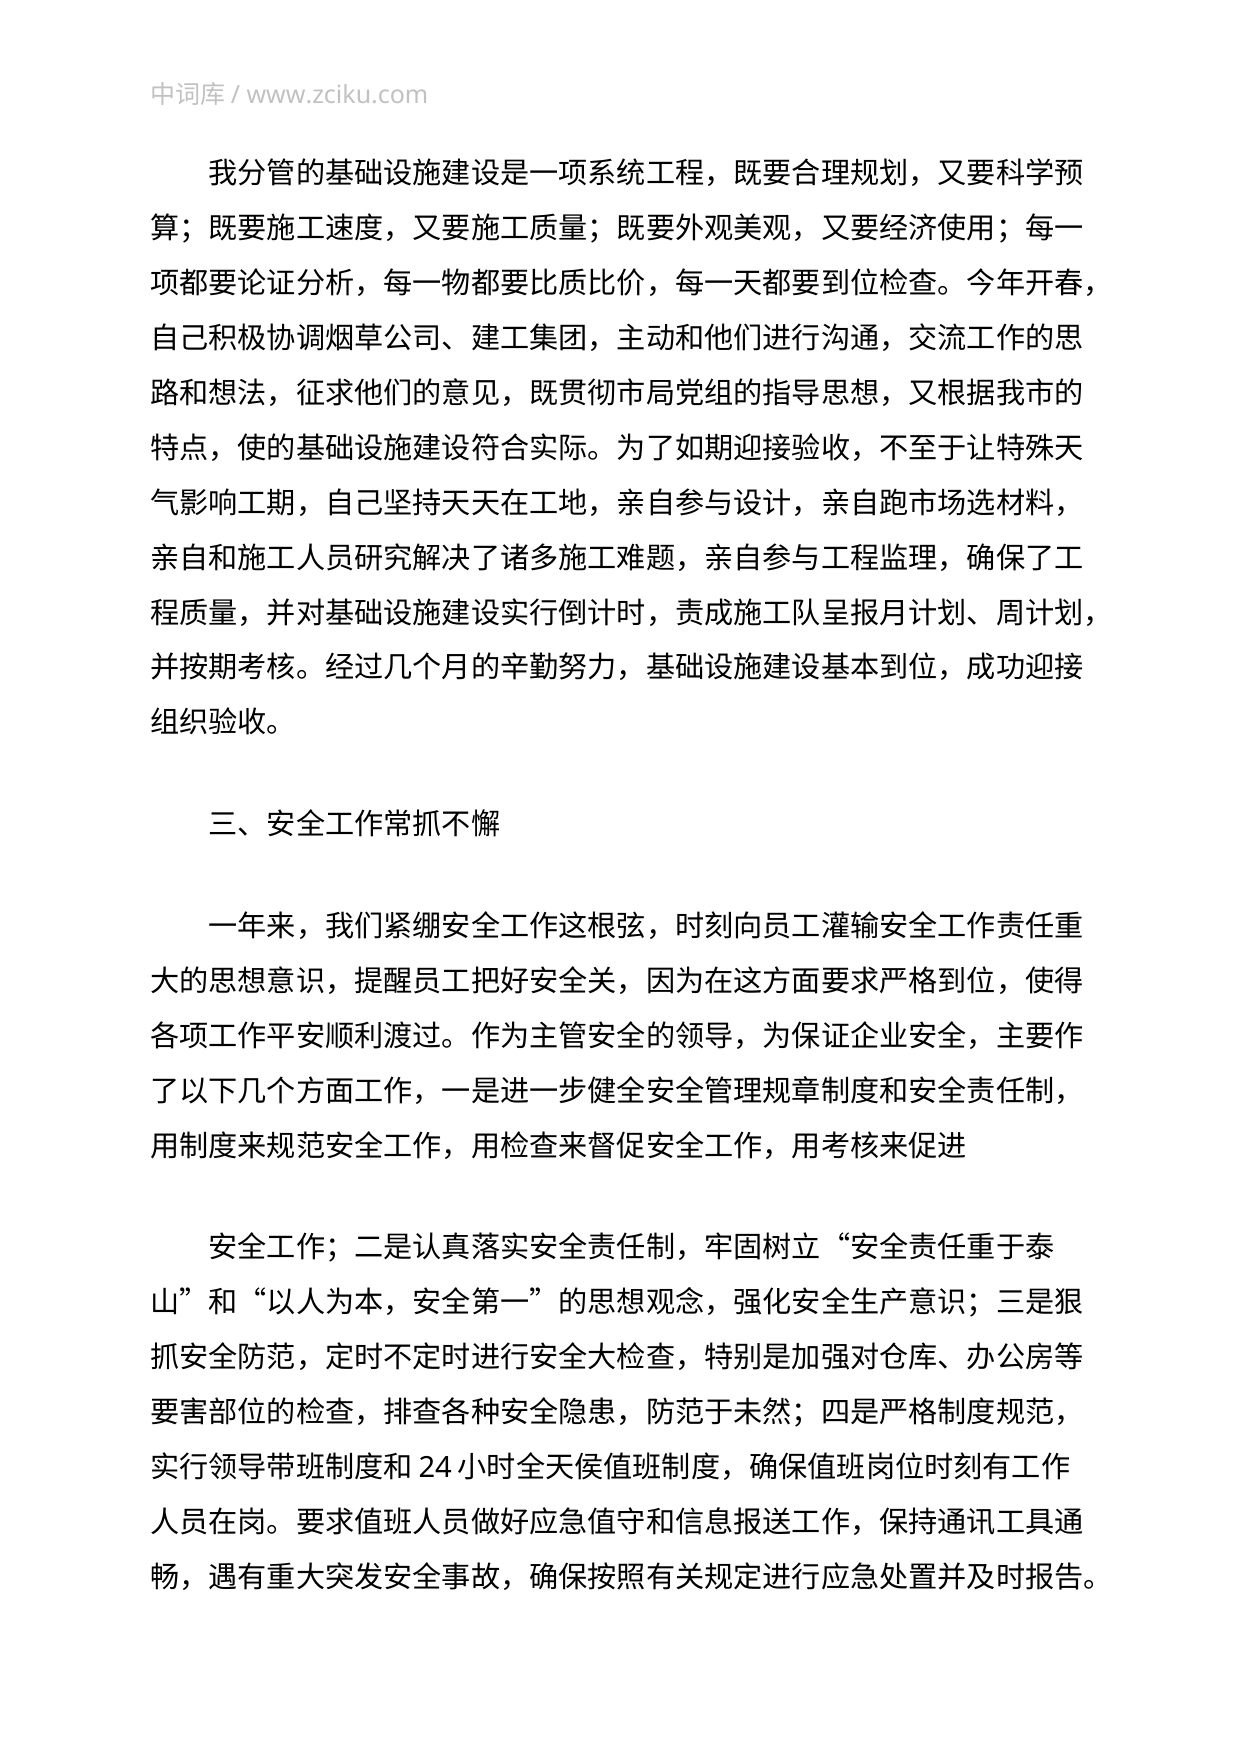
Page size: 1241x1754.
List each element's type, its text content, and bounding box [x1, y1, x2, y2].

text 一年来，我们紧绷安全工作这根弦，时刻向员工灌输安全工作责任重大的思想意识，提醒员工把好安全关，因为在这方面要求严格到位，使得各项工作平安顺利渡过。作为主管安全的领导，为保证企业安全，主要作了以下几个方面工作，一是进一步健全安全管理规章制度和安全责任制，用制度来规范安全工作，用检查来督促安全工作，用考核来促进 [150, 902, 1090, 1164]
text 三、安全工作常抓不懈 [150, 801, 1090, 843]
text 安全工作；二是认真落实安全责任制，牢固树立“安全责任重于泰山”和“以人为本，安全第一”的思想观念，强化安全生产意识；三是狠抓安全防范，定时不定时进行安全大检查，特别是加强对仓库、办公房等要害部位的检查，排查各种安全隐患，防范于未然；四是严格制度规范，实行领导带班制度和24小时全天侯值班制度，确保值班岗位时刻有工作人员在岗。要求值班人员做好应急值守和信息报送工作，保持通讯工具通畅，遇有重大突发安全事故，确保按照有关规定进行应急处置并及时报告。 [150, 1224, 1090, 1596]
text 我分管的基础设施建设是一项系统工程，既要合理规划，又要科学预算；既要施工速度，又要施工质量；既要外观美观，又要经济使用；每一项都要论证分析，每一物都要比质比价，每一天都要到位检查。今年开春，自己积极协调烟草公司、建工集团，主动和他们进行沟通，交流工作的思路和想法，征求他们的意见，既贯彻市局党组的指导思想，又根据我市的特点，使的基础设施建设符合实际。为了如期迎接验收，不至于让特殊天气影响工期，自己坚持天天在工地，亲自参与设计，亲自跑市场选材料，亲自和施工人员研究解决了诸多施工难题，亲自参与工程监理，确保了工程质量，并对基础设施建设实行倒计时，责成施工队呈报月计划、周计划，并按期考核。经过几个月的辛勤努力，基础设施建设基本到位，成功迎接组织验收。 [150, 150, 1090, 741]
